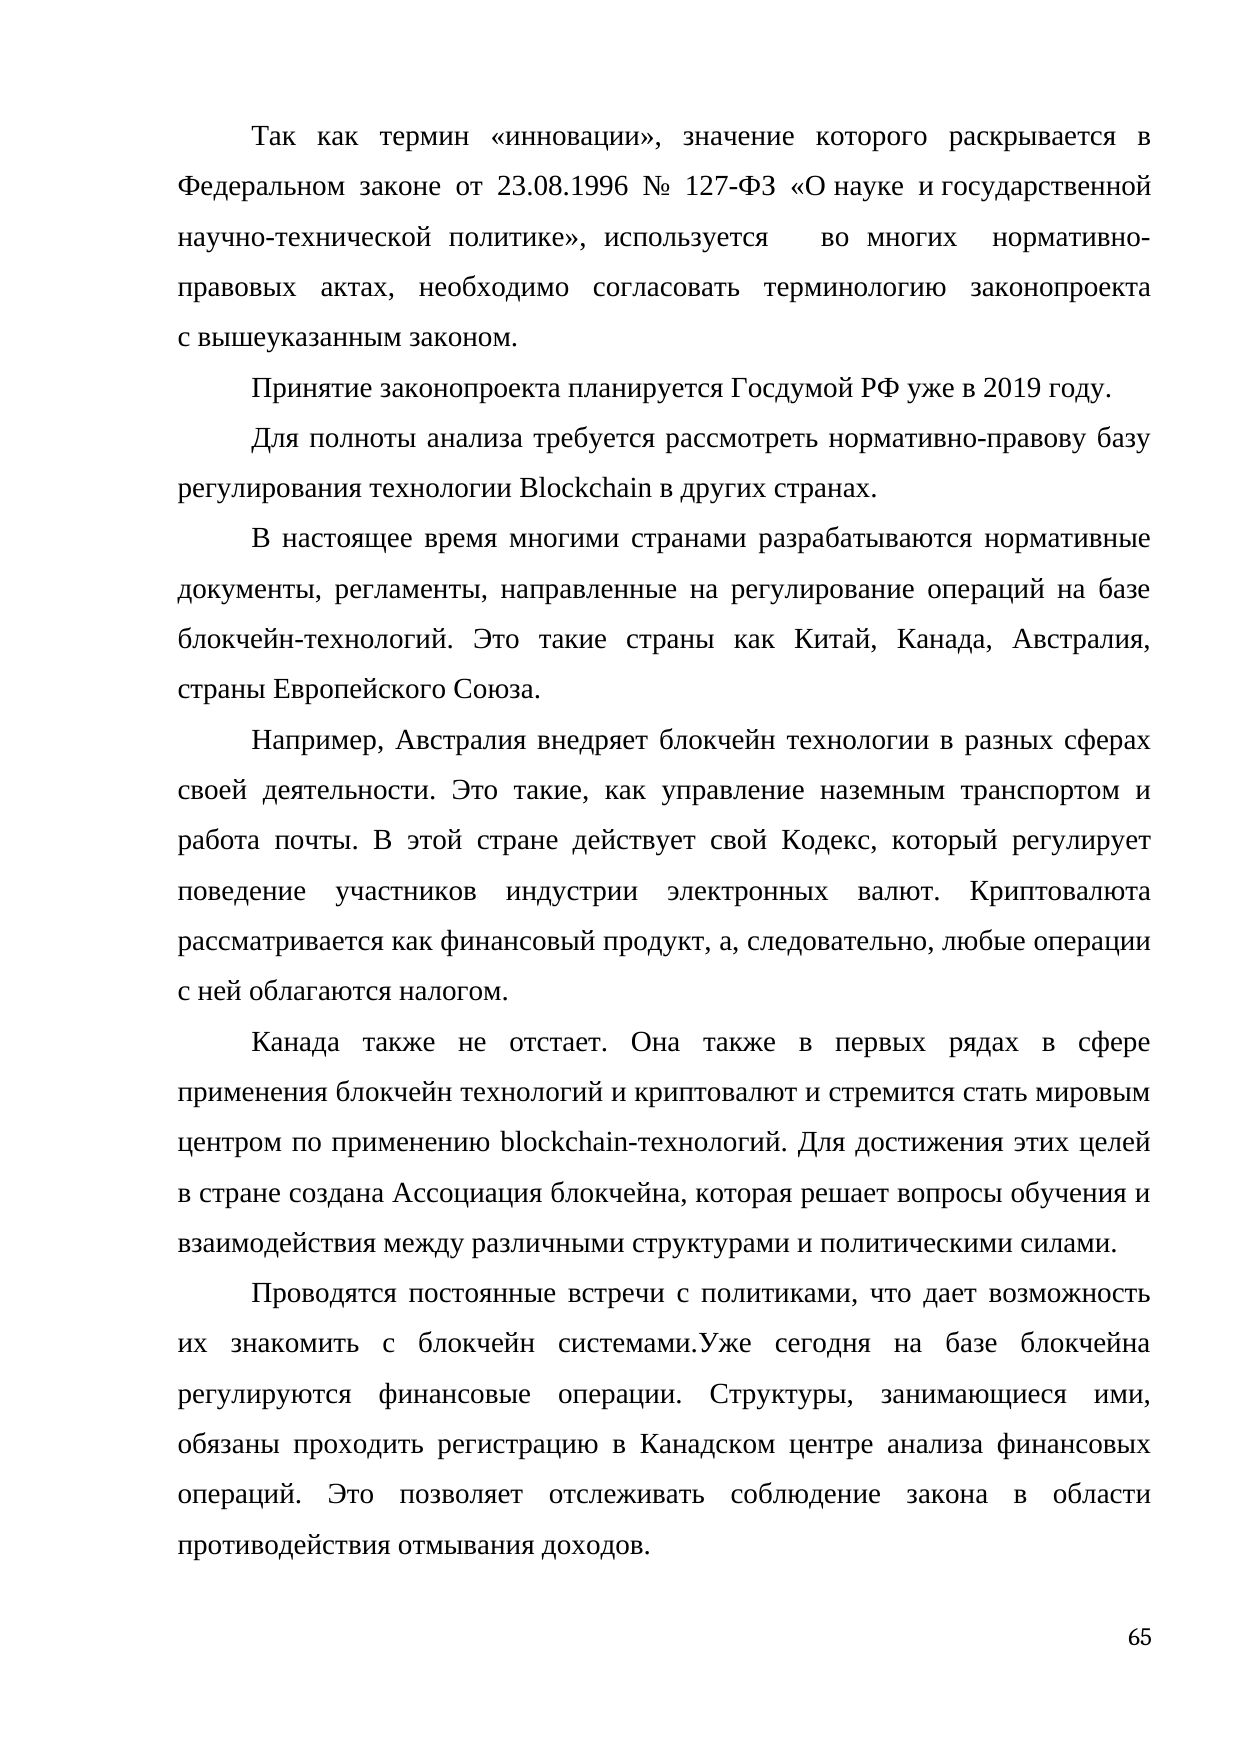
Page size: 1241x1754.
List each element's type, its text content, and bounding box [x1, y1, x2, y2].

text Канада также не отстает. Она также в первых рядах в сфере применения блокчейн технологий и криптовалют и стремится стать мировым центром по применению blockchain-технологий. Для достижения этих целей в стране создана Ассоциация блокчейна, которая решает вопросы обучения и взаимодействия между различными структурами и политическими силами. [177, 1024, 1152, 1258]
text Так как термин «инновации», значение которого раскрывается в Федеральном законе от 23.08.1996 № 127-ФЗ «О науке и государственной научно-технической политике», используется во многих нормативно-правовых актах, необходимо согласовать терминологию законопроекта с вышеуказанным законом. [177, 118, 1152, 353]
text В настоящее время многими странами разрабатываются нормативные документы, регламенты, направленные на регулирование операций на базе блокчейн-технологий. Это такие страны как Китай, Канада, Австралия, страны Европейского Союза. [177, 521, 1152, 705]
text Проводятся постоянные встречи с политиками, что дает возможность их знакомить с блокчейн системами.Уже сегодня на базе блокчейна регулируются финансовые операции. Структуры, занимающиеся ими, обязаны проходить регистрацию в Канадском центре анализа финансовых операций. Это позволяет отслеживать соблюдение закона в области противодействия отмывания доходов. [177, 1275, 1152, 1560]
text Принятие законопроекта планируется Госдумой РФ уже в 2019 году. [177, 370, 1152, 403]
text Для полноты анализа требуется рассмотреть нормативно-правову базу регулирования технологии Blockchain в других странах. [177, 420, 1152, 504]
text Например, Австралия внедряет блокчейн технологии в разных сферах своей деятельности. Это такие, как управление наземным транспортом и работа почты. В этой стране действует свой Кодекс, который регулирует поведение участников индустрии электронных валют. Криптовалюта рассматривается как финансовый продукт, а, следовательно, любые операции с ней облагаются налогом. [177, 722, 1152, 1007]
